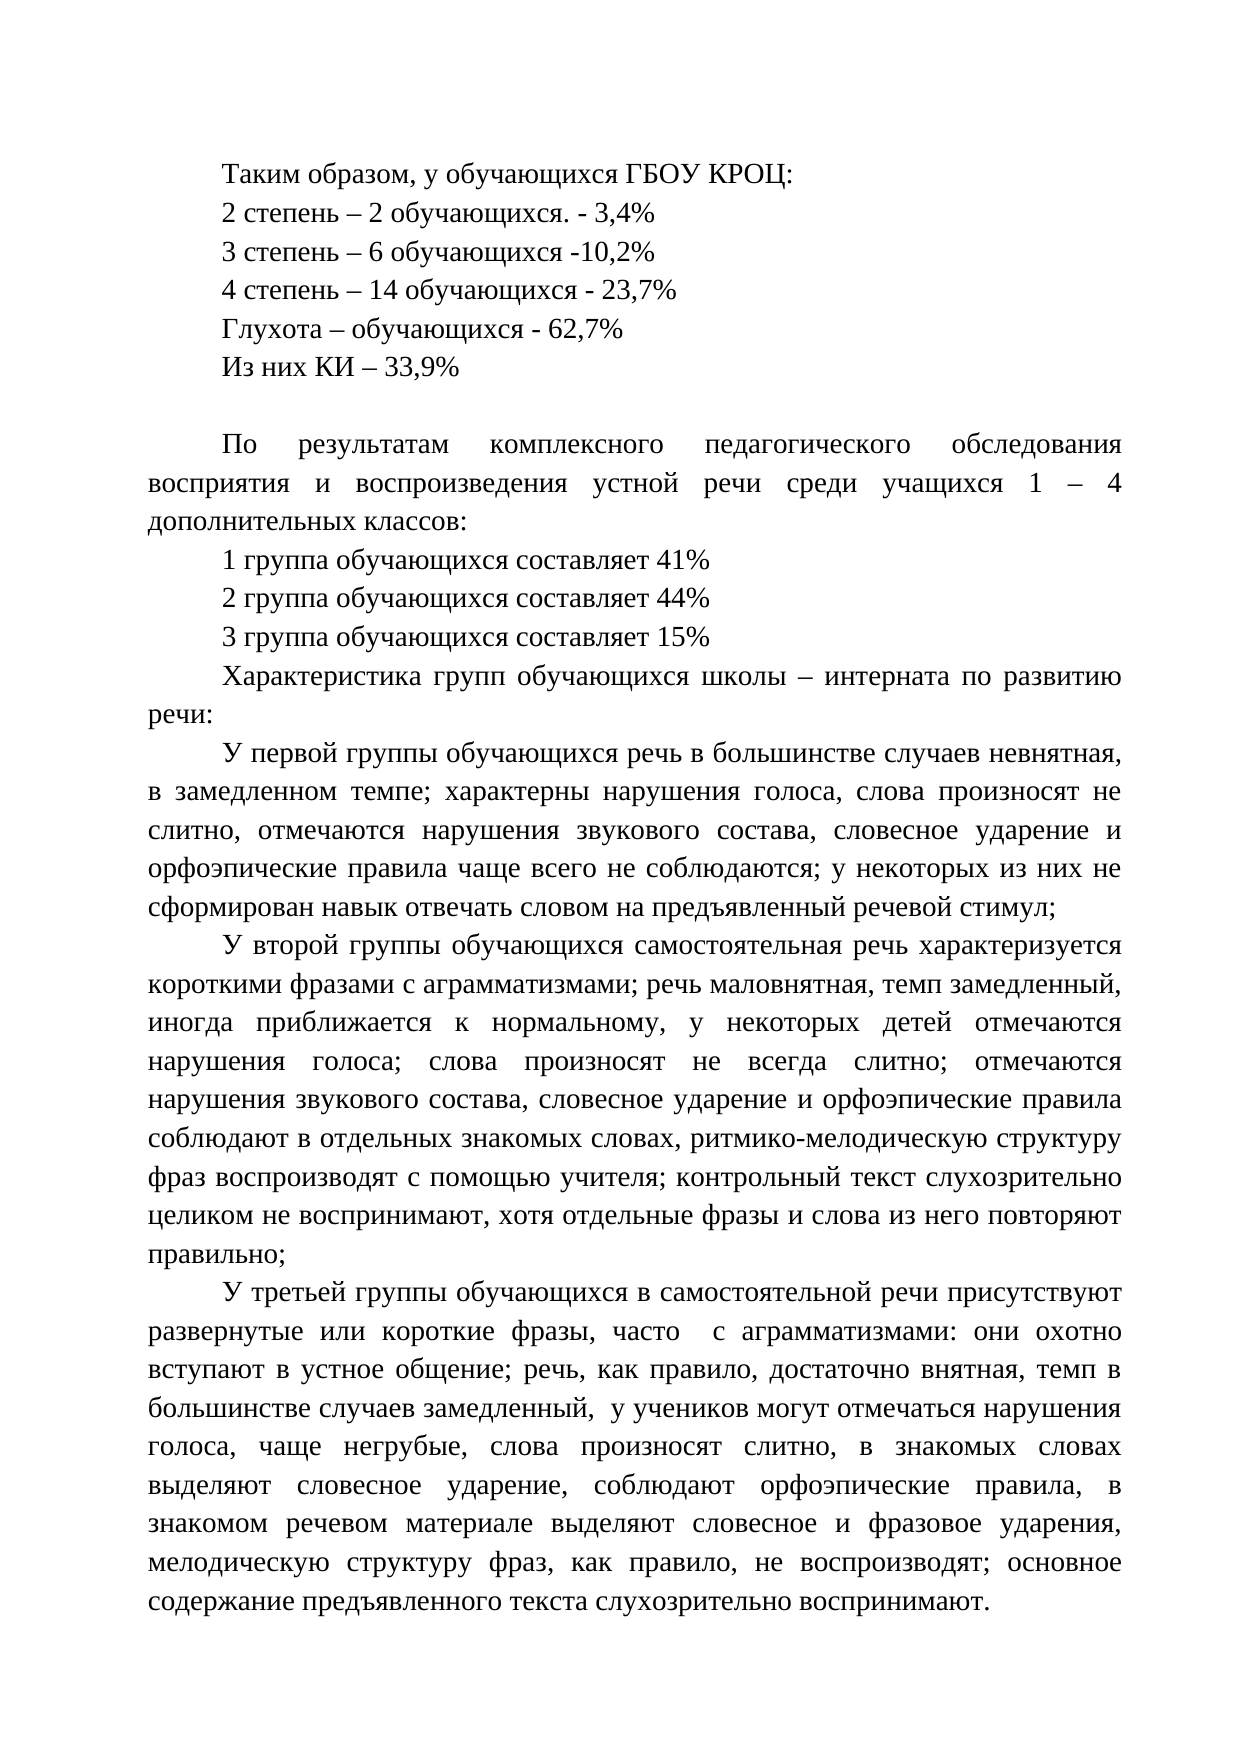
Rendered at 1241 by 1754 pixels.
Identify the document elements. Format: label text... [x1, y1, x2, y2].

text У второй группы обучающихся самостоятельная речь характеризуется короткими фразами с аграмматизмами; речь маловнятная, темп замедленный, иногда приближается к нормальному, у некоторых детей отмечаются нарушения голоса; слова произносят не всегда слитно; отмечаются нарушения звукового состава, словесное ударение и орфоэпические правила соблюдают в отдельных знакомых словах, ритмико-мелодическую структуру фраз воспроизводят с помощью учителя; контрольный текст слухозрительно целиком не воспринимают, хотя отдельные фразы и слова из него повторяют правильно; [148, 927, 1123, 1269]
text 3 группа обучающихся составляет 15% [148, 619, 1123, 653]
text У первой группы обучающихся речь в большинстве случаев невнятная, в замедленном темпе; характерны нарушения голоса, слова произносят не слитно, отмечаются нарушения звукового состава, словесное ударение и орфоэпические правила чаще всего не соблюдаются; у некоторых из них не сформирован навык отвечать словом на предъявленный речевой стимул; [148, 735, 1123, 922]
text Из них КИ – 33,9% [148, 349, 1123, 383]
text 3 степень – 6 обучающихся -10,2% [148, 234, 1123, 267]
text Глухота – обучающихся - 62,7% [148, 311, 1123, 344]
text У третьей группы обучающихся в самостоятельной речи присутствуют развернутые или короткие фразы, часто с аграмматизмами: они охотно вступают в устное общение; речь, как правило, достаточно внятная, темп в большинстве случаев замедленный, у учеников могут отмечаться нарушения голоса, чаще негрубые, слова произносят слитно, в знакомых словах выделяют словесное ударение, соблюдают орфоэпические правила, в знакомом речевом материале выделяют словесное и фразовое ударения, мелодическую структуру фраз, как правило, не воспроизводят; основное содержание предъявленного текста слухозрительно воспринимают. [148, 1274, 1123, 1616]
text Таким образом, у обучающихся ГБОУ КРОЦ: [148, 157, 1123, 190]
text Характеристика групп обучающихся школы – интерната по развитию речи: [148, 658, 1123, 730]
text 4 степень – 14 обучающихся - 23,7% [148, 272, 1123, 306]
text 2 группа обучающихся составляет 44% [148, 581, 1123, 614]
text 2 степень – 2 обучающихся. - 3,4% [148, 195, 1123, 229]
text По результатам комплексного педагогического обследования восприятия и воспроизведения устной речи среди учащихся 1 – 4 дополнительных классов: [148, 426, 1123, 537]
text 1 группа обучающихся составляет 41% [148, 542, 1123, 576]
